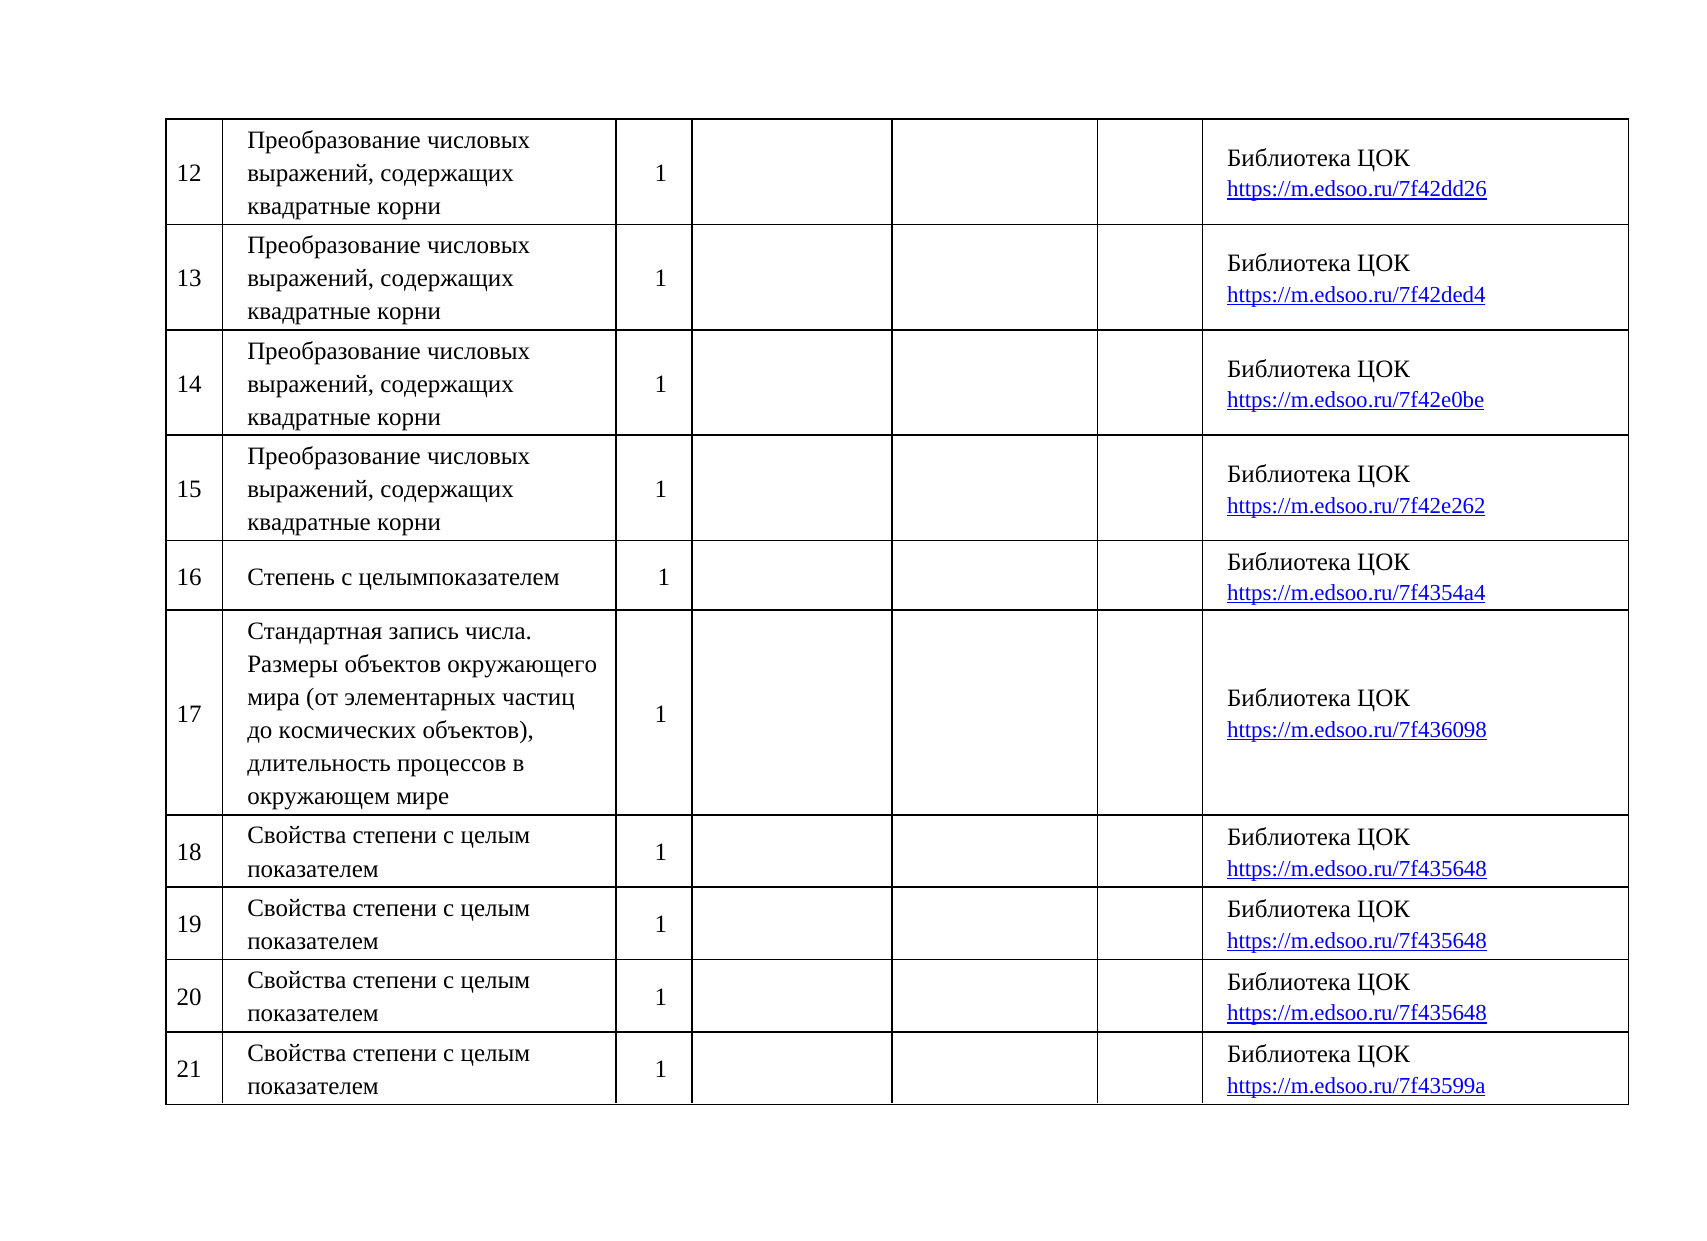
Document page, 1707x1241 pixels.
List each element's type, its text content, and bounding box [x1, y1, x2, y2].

table_cell [893, 436, 1097, 540]
table_cell Библиотека ЦОК https://m.edsoo.ru/7f42dd26 [1203, 120, 1628, 223]
table_cell 21 [167, 1033, 222, 1103]
table_cell Стандартная запись числа. Размеры объектов окружающего мира (от элементарных частиц до космических объектов), длительность процессов в окружающем мире [223, 611, 615, 814]
table_cell 12 [167, 120, 222, 223]
table_cell 18 [167, 816, 222, 886]
table_cell [1098, 816, 1202, 886]
table_cell 1 [617, 816, 691, 886]
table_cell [223, 1033, 615, 1103]
table_cell [693, 436, 891, 540]
table_cell [693, 816, 891, 886]
table_cell 1 [617, 436, 691, 540]
table_cell Библиотека ЦОК https://m.edsoo.ru/7f4354a4 [1203, 541, 1628, 609]
table_cell Библиотека ЦОК https://m.edsoo.ru/7f436098 [1203, 611, 1628, 814]
table_cell Преобразование числовых выражений, содержащих квадратные корни [223, 331, 615, 434]
table_cell [1098, 225, 1202, 329]
table_cell [1098, 1033, 1202, 1103]
table_cell Преобразование числовых выражений, содержащих квадратные корни [223, 225, 615, 329]
table_cell [893, 541, 1097, 609]
table_cell [893, 960, 1097, 1031]
table_cell 1 [617, 611, 691, 814]
table_cell Свойства степени с целым показателем [223, 888, 615, 959]
table_cell Библиотека ЦОК https://m.edsoo.ru/7f42ded4 [1203, 225, 1628, 329]
table_cell 1 [617, 888, 691, 959]
table_cell 13 [167, 225, 222, 329]
table_cell [893, 120, 1097, 223]
table_cell 15 [167, 436, 222, 540]
table_cell Библиотека ЦОК https://m.edsoo.ru/7f435648 [1203, 960, 1628, 1031]
table_cell [1098, 436, 1202, 540]
table_cell [693, 120, 891, 223]
table_cell 1 [617, 541, 691, 609]
table_cell [893, 816, 1097, 886]
table_cell Свойства степени с целым показателем [223, 960, 615, 1031]
table_cell 17 [167, 611, 222, 814]
table_cell [693, 225, 891, 329]
table_cell [1098, 331, 1202, 434]
table_cell [893, 888, 1097, 959]
table_cell [693, 960, 891, 1031]
table_cell [893, 1033, 1097, 1103]
table_cell 19 [167, 888, 222, 959]
table_cell 1 [617, 120, 691, 223]
table_cell 20 [167, 960, 222, 1031]
table_cell Свойства степени с целым показателем [223, 816, 615, 886]
table_cell Степень с целымпоказателем [223, 541, 615, 609]
table_cell 16 [167, 541, 222, 609]
table_cell [693, 331, 891, 434]
table_cell Библиотека ЦОК https://m.edsoo.ru/7f42e0be [1203, 331, 1628, 434]
table_cell [1098, 120, 1202, 223]
table_cell [693, 611, 891, 814]
table_cell [1098, 611, 1202, 814]
table_cell [1098, 888, 1202, 959]
table_cell Библиотека ЦОК https://m.edsoo.ru/7f435648 [1203, 816, 1628, 886]
table_cell [893, 331, 1097, 434]
table_cell 1 [617, 225, 691, 329]
table_cell Библиотека ЦОК https://m.edsoo.ru/7f42e262 [1203, 436, 1628, 540]
table_cell [1098, 960, 1202, 1031]
table_cell [693, 541, 891, 609]
table_cell [693, 888, 891, 959]
table_cell 14 [167, 331, 222, 434]
table_cell 1 [617, 960, 691, 1031]
table_cell 1 [617, 1033, 691, 1103]
table_cell [893, 611, 1097, 814]
table_cell Преобразование числовых выражений, содержащих квадратные корни [223, 436, 615, 540]
table_cell 1 [617, 331, 691, 434]
table_cell Библиотека ЦОК https://m.edsoo.ru/7f43599a [1203, 1033, 1628, 1103]
table_cell [1098, 541, 1202, 609]
table_cell [893, 225, 1097, 329]
table_cell Преобразование числовых выражений, содержащих квадратные корни [223, 120, 615, 223]
table_cell Библиотека ЦОК https://m.edsoo.ru/7f435648 [1203, 888, 1628, 959]
table_cell [693, 1033, 891, 1103]
